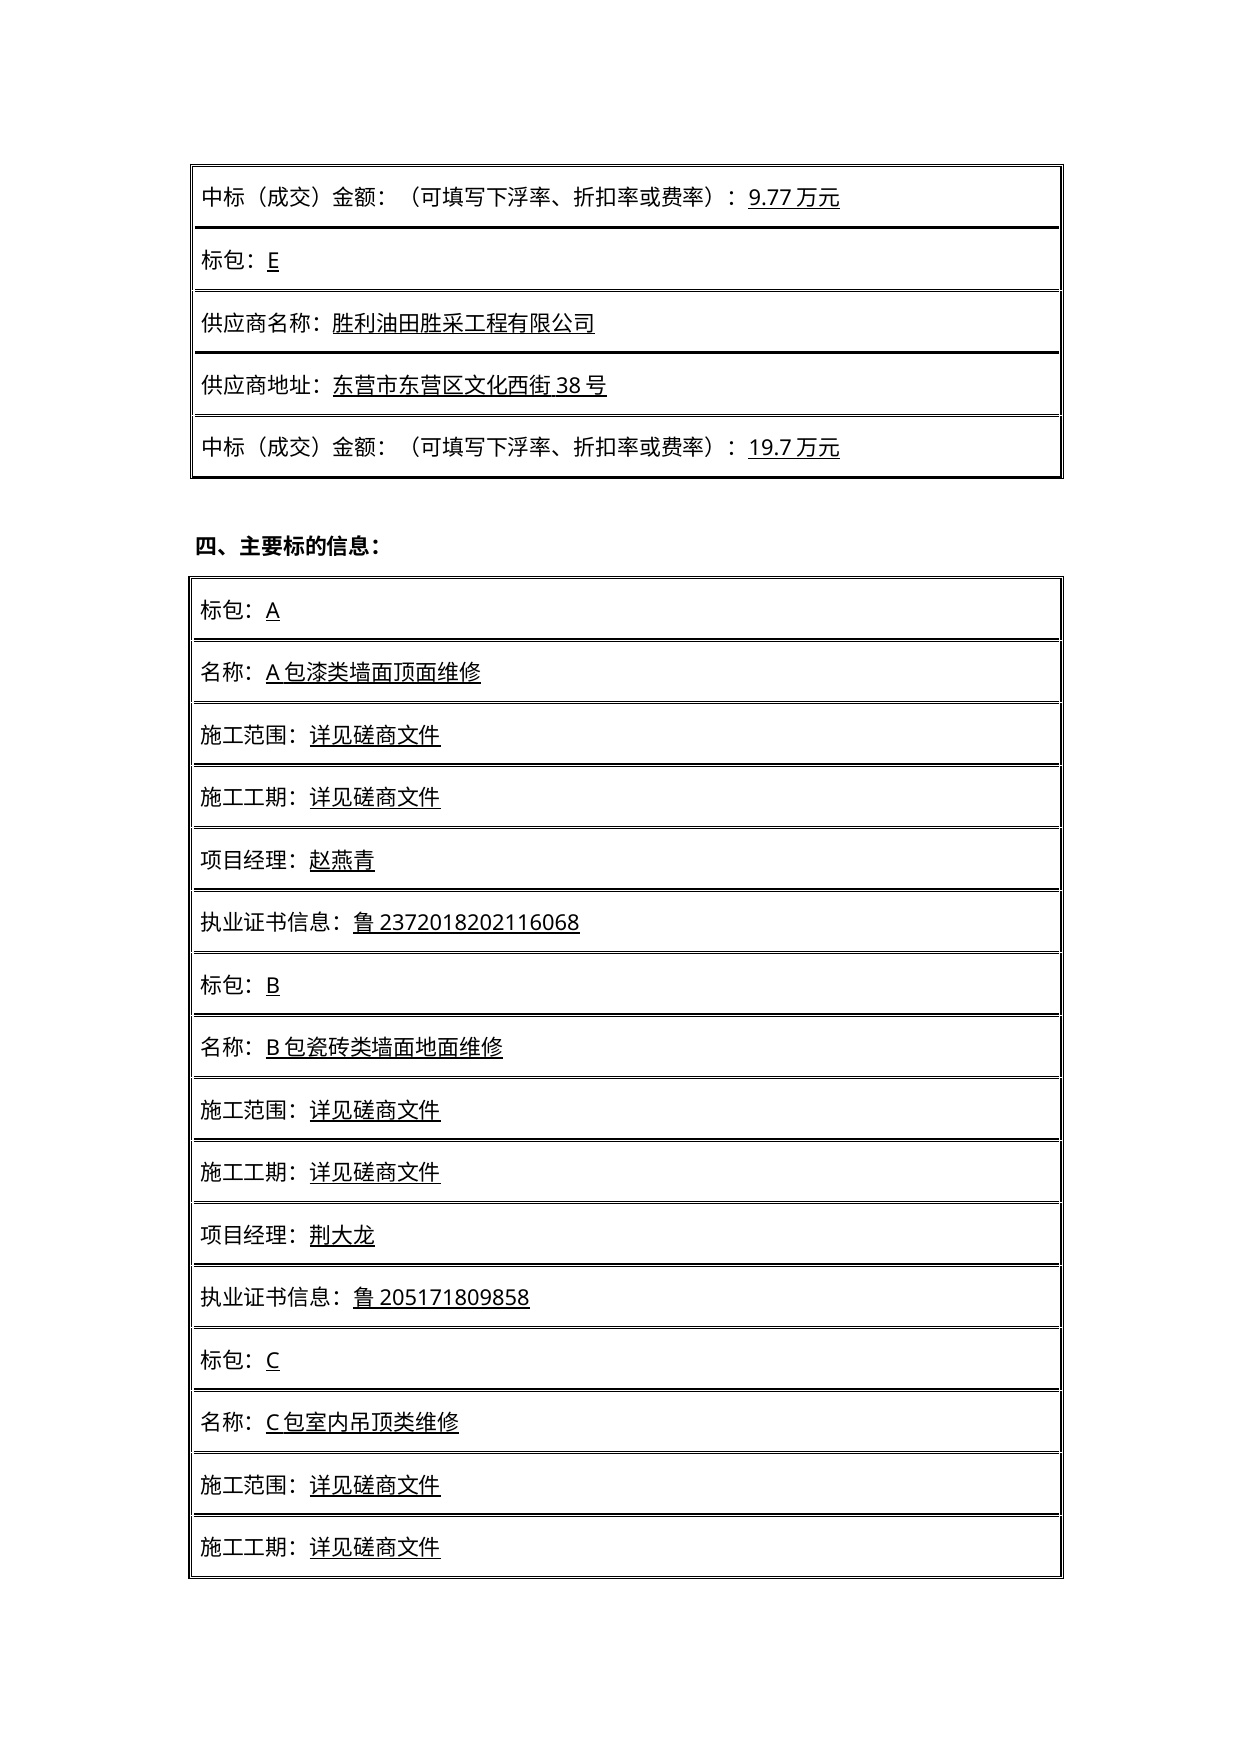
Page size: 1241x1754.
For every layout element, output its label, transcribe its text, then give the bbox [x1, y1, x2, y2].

table_cell [190, 579, 1062, 1576]
table_cell 四、主要标的信息： [188, 513, 1062, 576]
table_cell [188, 162, 1062, 513]
